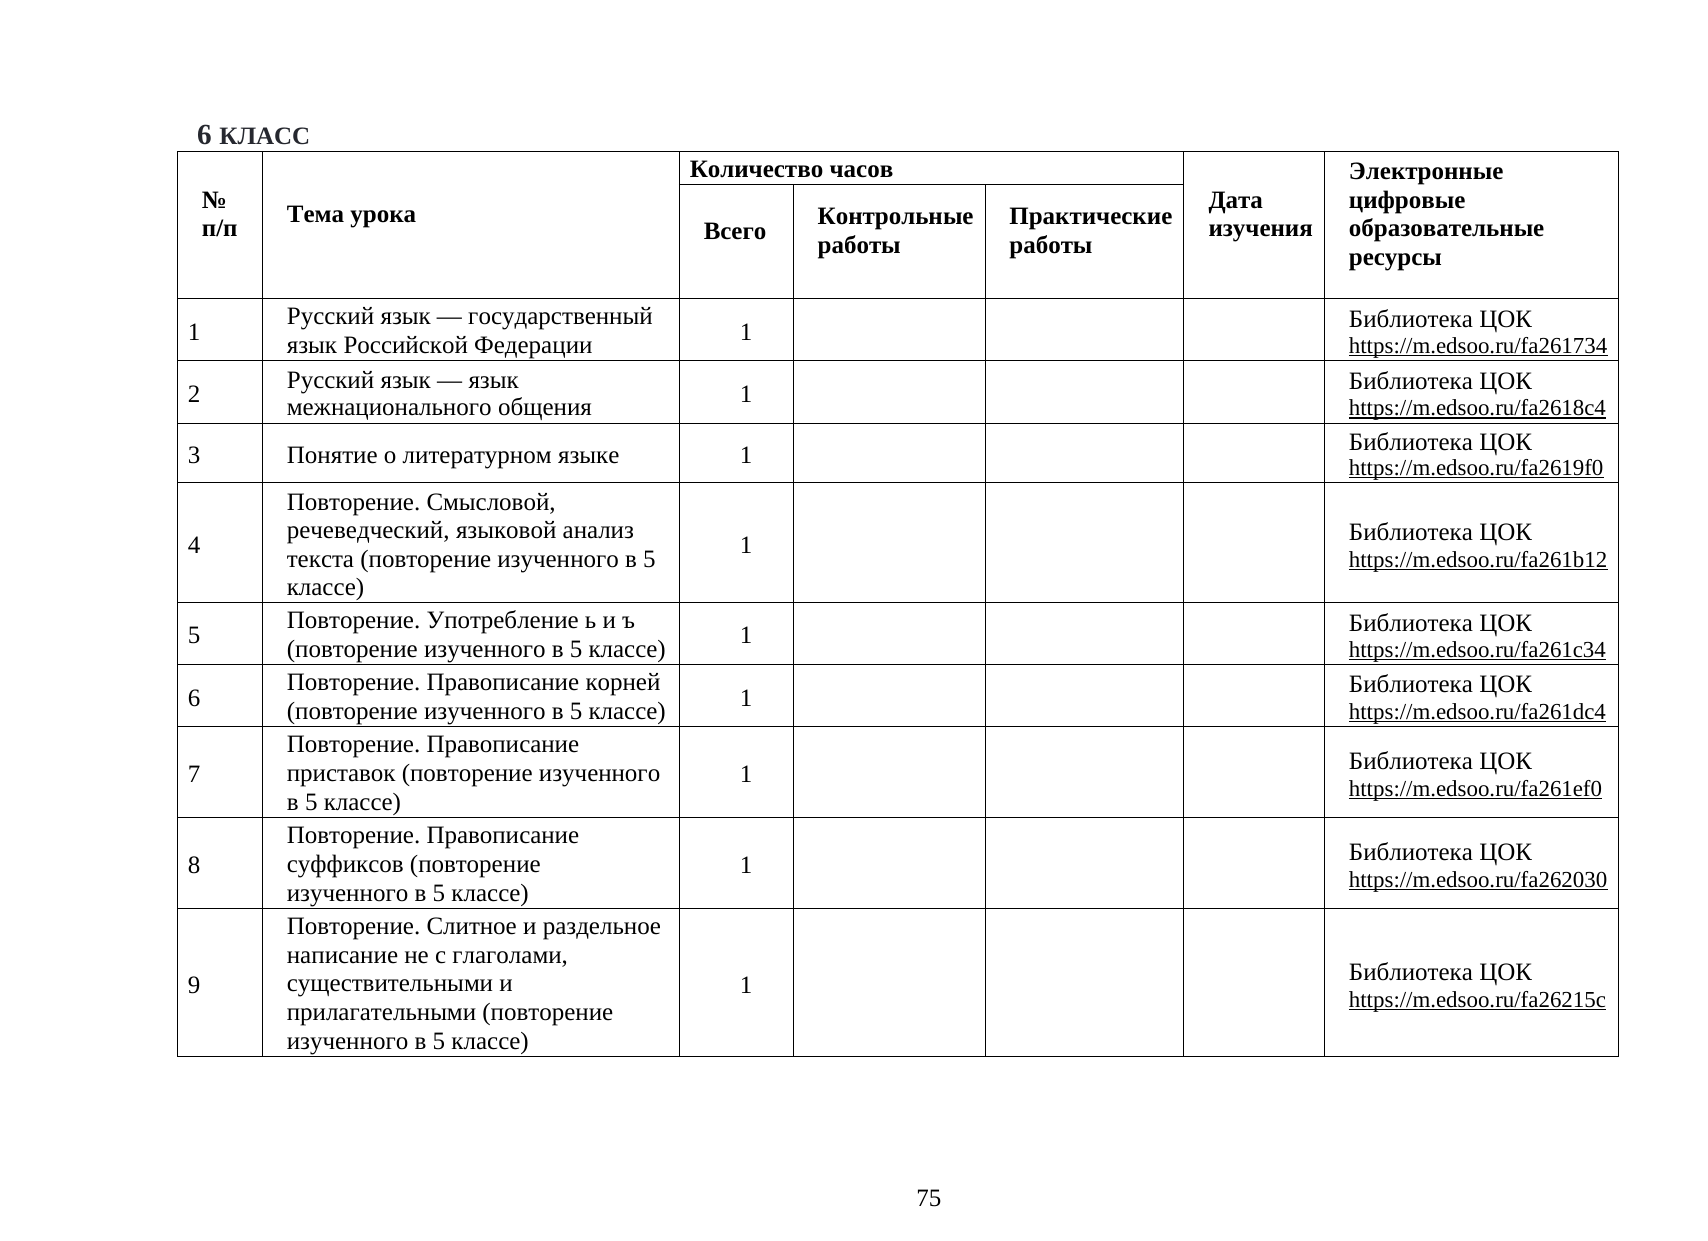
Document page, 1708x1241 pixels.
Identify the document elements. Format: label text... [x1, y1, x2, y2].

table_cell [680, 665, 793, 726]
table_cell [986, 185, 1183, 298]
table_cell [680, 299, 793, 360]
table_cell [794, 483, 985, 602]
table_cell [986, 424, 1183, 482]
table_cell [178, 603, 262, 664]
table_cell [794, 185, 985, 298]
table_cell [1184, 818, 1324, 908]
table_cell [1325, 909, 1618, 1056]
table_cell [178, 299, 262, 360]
subtitle КЛАСС [197, 117, 1630, 151]
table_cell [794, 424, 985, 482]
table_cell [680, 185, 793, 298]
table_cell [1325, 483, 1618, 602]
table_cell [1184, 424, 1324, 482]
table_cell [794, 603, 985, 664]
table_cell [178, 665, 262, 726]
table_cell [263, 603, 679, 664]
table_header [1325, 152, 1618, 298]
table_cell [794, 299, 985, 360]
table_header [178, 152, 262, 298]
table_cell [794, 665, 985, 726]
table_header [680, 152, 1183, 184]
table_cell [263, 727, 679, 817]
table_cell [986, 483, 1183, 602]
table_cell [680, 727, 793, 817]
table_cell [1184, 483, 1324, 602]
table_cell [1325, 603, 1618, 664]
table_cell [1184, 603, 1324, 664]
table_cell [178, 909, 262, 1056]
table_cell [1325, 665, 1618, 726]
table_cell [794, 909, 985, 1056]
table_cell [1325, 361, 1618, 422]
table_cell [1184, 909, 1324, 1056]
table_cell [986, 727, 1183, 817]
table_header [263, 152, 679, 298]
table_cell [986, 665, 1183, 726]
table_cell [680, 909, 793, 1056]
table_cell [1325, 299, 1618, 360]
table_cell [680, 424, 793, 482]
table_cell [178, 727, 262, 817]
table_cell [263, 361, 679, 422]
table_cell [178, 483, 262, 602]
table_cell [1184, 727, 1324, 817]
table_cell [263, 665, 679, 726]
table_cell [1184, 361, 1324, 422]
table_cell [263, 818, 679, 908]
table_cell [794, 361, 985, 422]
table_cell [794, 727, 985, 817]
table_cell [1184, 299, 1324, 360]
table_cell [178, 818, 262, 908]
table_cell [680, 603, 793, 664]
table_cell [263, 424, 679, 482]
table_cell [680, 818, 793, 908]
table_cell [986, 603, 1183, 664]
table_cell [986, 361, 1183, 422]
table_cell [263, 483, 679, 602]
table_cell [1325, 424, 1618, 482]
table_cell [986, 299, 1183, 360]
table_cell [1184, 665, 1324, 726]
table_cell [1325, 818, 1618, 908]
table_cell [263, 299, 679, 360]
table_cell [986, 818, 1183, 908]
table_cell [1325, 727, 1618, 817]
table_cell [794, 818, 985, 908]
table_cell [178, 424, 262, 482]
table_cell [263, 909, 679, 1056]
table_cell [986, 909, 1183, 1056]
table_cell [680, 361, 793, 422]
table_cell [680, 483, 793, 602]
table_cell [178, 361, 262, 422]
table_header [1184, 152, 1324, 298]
